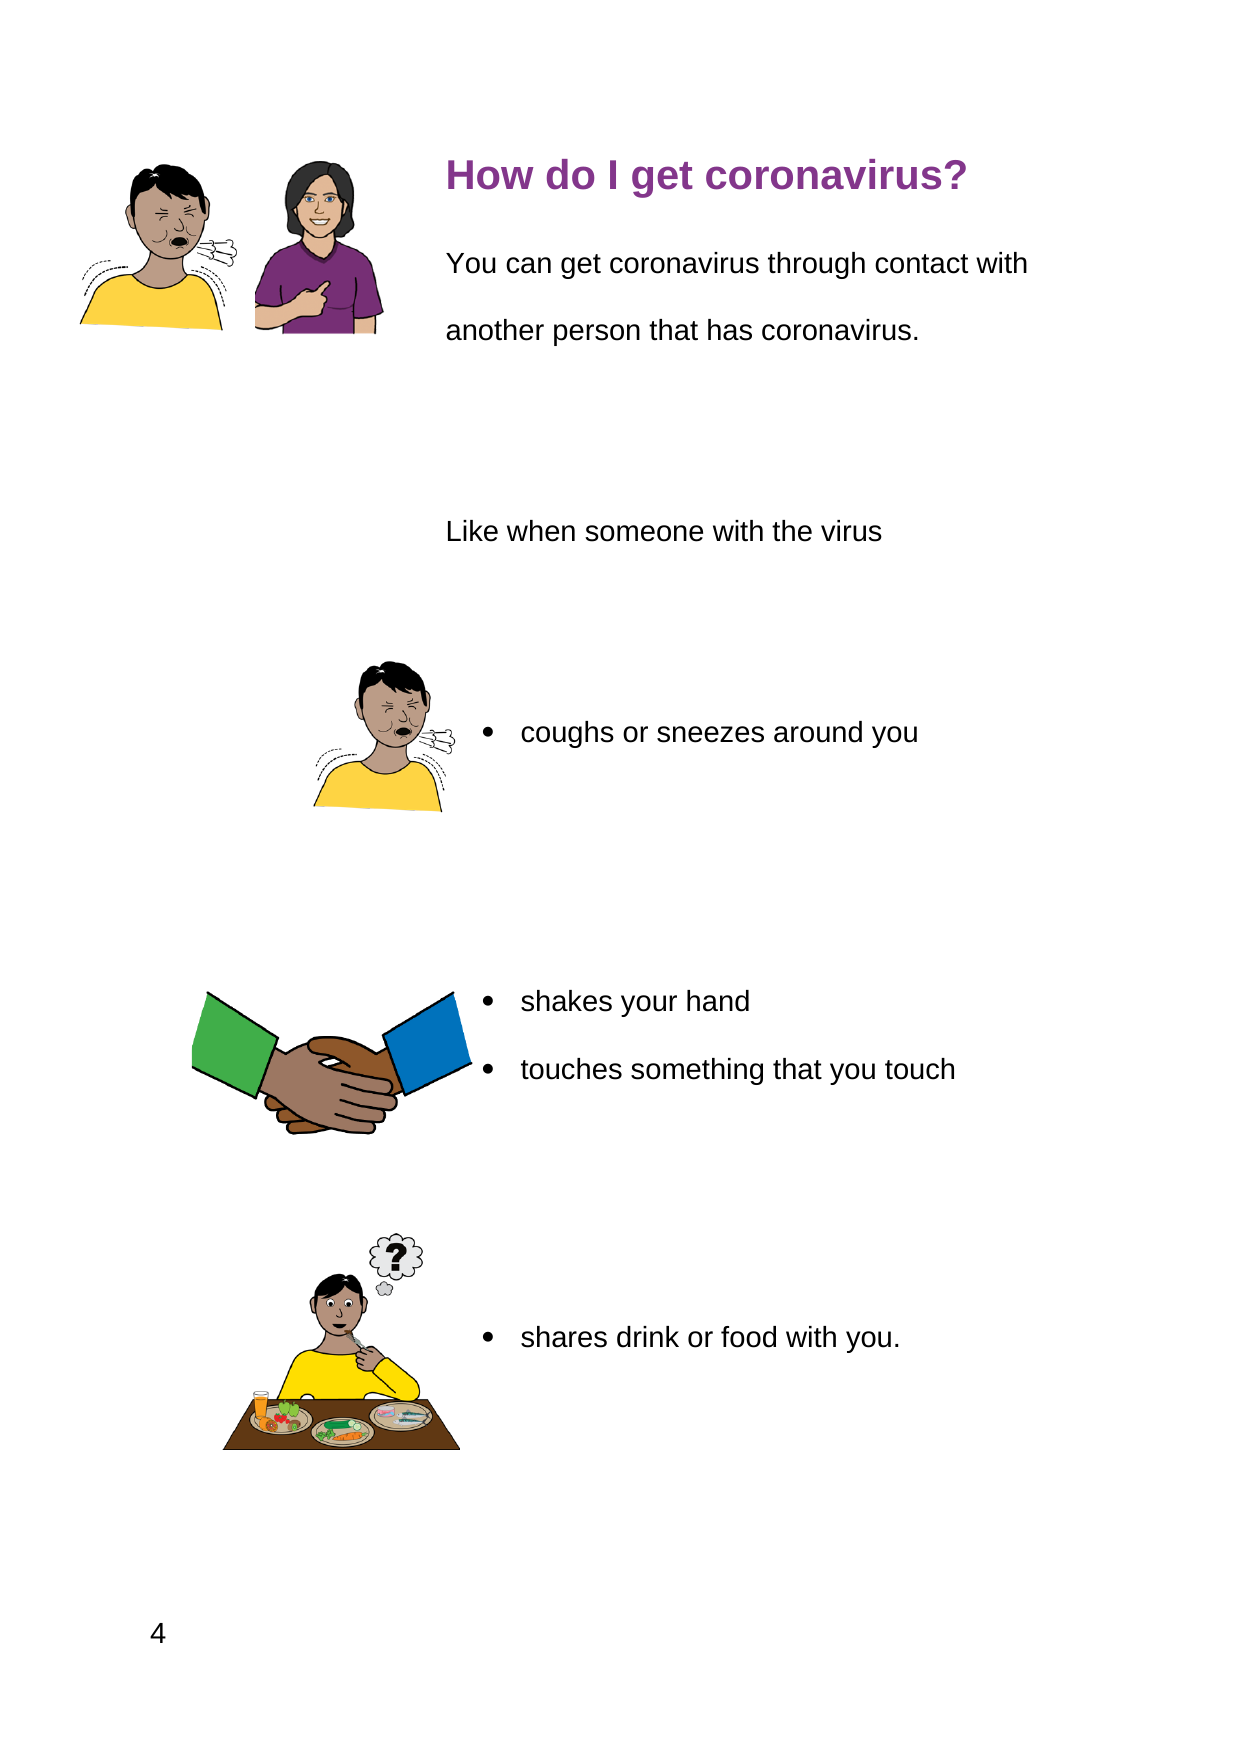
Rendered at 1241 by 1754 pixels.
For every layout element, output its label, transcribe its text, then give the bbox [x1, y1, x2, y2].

picture [222, 1233, 460, 1450]
subtitle How do I get coronavirus? [445, 150, 1090, 198]
text Like when someone with the virus [445, 514, 1090, 548]
picture [191, 958, 473, 1159]
picture [64, 159, 242, 340]
list touches something that you touch [483, 1052, 1090, 1085]
picture [299, 657, 460, 821]
list shares drink or food with you. [483, 1320, 1090, 1354]
list shakes your hand [483, 984, 1090, 1018]
picture [255, 161, 390, 345]
text You can get coronavirus through contact with another person that has coronavirus. [445, 246, 1090, 346]
list coughs or sneezes around you [483, 715, 1090, 749]
